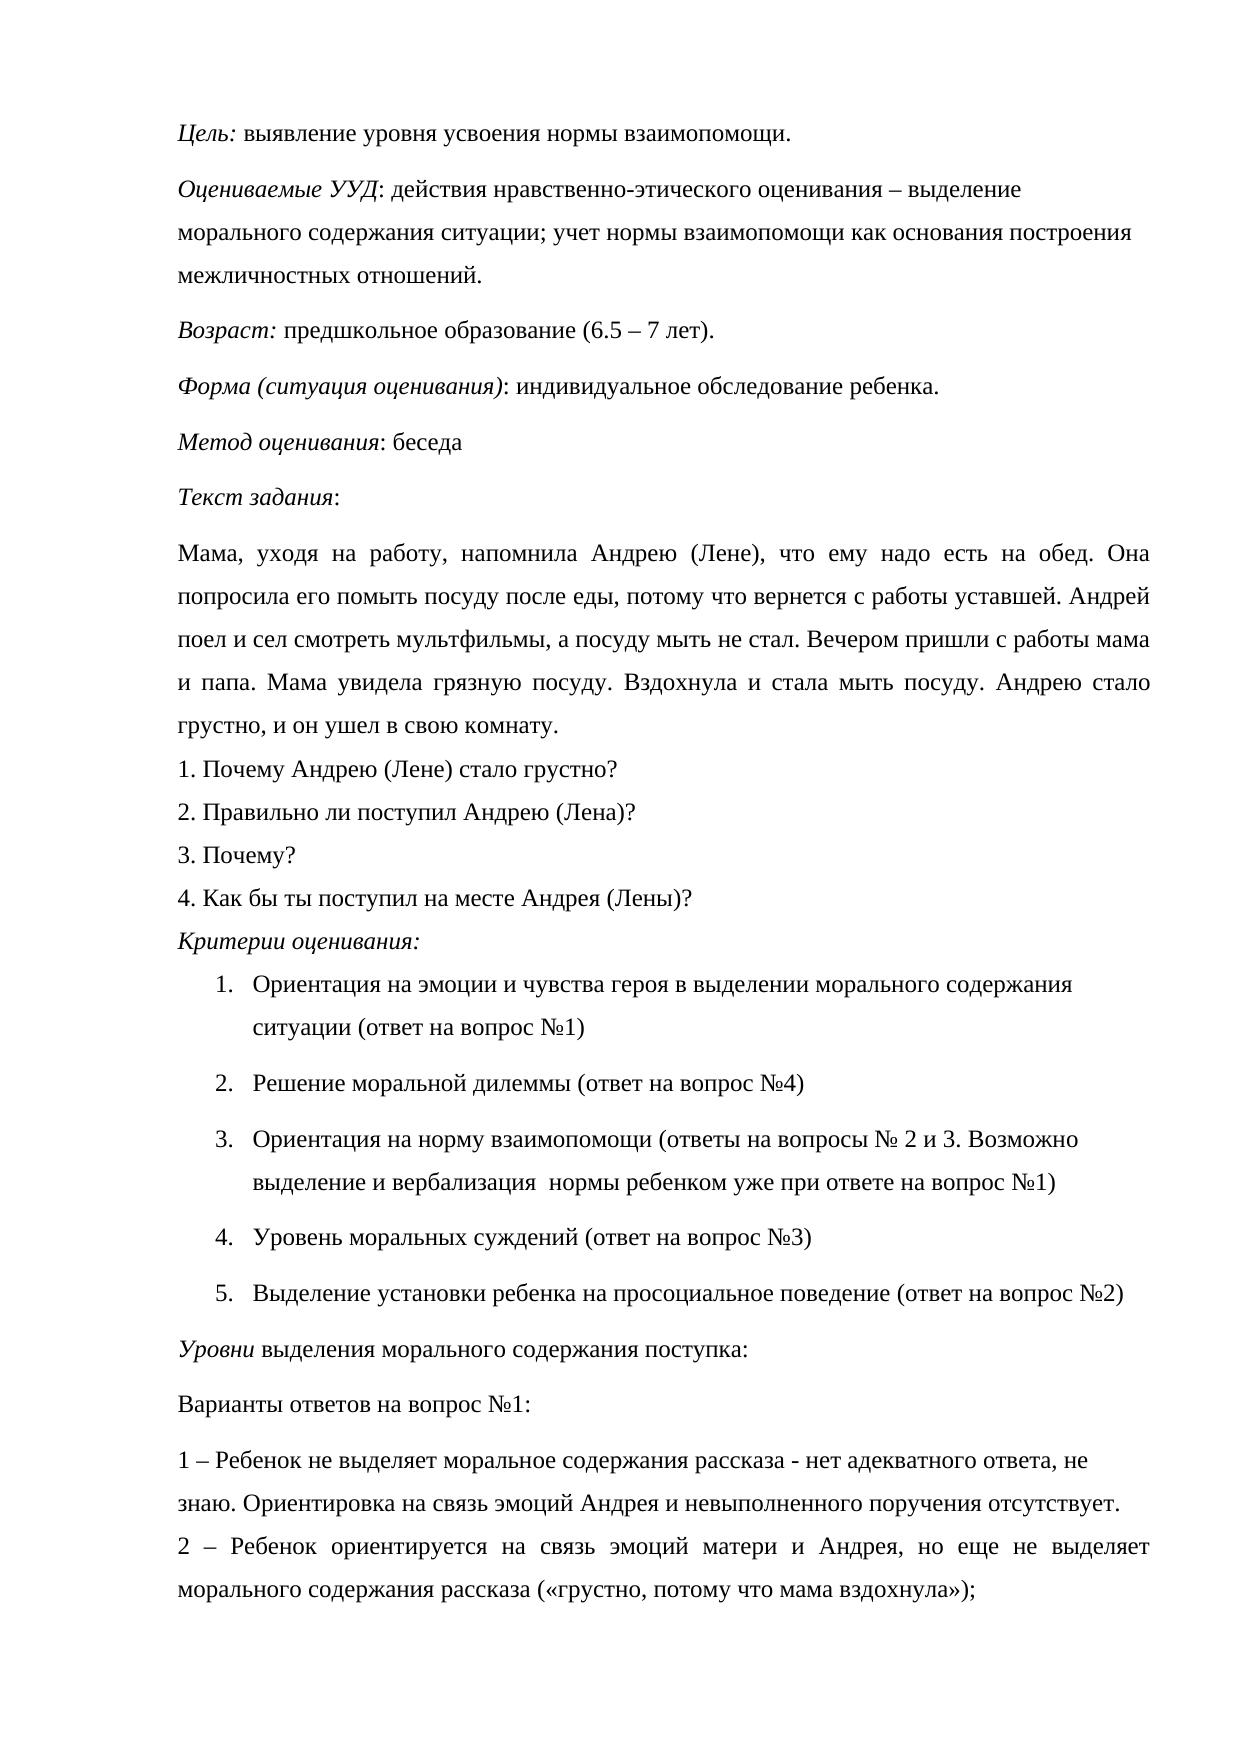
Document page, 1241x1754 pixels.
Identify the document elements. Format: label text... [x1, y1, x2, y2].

text 1. Почему Андрею (Лене) стало грустно? [177, 754, 1152, 782]
text Текст задания: [177, 482, 1152, 511]
text Мама, уходя на работу, напомнила Андрею (Лене), что ему надо есть на обед. Она попросила его помыть посуду после еды, потому что вернется с работы уставшей. Андрей поел и сел смотреть мультфильмы, а посуду мыть не стал. Вечером пришли с работы мама и папа. Мама увидела грязную посуду. Вздохнула и стала мыть посуду. Андрею стало грустно, и он ушел в свою комнату. [177, 538, 1152, 739]
text Форма (ситуация оценивания): индивидуальное обследование ребенка. [177, 371, 1152, 400]
list Ориентация на норму взаимопомощи (ответы на вопросы № 2 и 3. Возможно выделение и вербализация нормы ребенком уже при ответе на вопрос №1) [215, 1124, 1152, 1196]
list Ориентация на эмоции и чувства героя в выделении морального содержания ситуации (ответ на вопрос №1) [215, 969, 1152, 1041]
text Цель: выявление уровня усвоения нормы взаимопомощи. [177, 118, 1152, 147]
text Оцениваемые УУД: действия нравственно-этического оценивания – выделение морального содержания ситуации; учет нормы взаимопомощи как основания построения межличностных отношений. [177, 174, 1152, 289]
text 4. Как бы ты поступил на месте Андрея (Лены)? [177, 883, 1152, 912]
text 2 – Ребенок ориентируется на связь эмоций матери и Андрея, но еще не выделяет морального содержания рассказа («грустно, потому что мама вздохнула»); [177, 1531, 1152, 1603]
text Возраст: предшкольное образование (6.5 – 7 лет). [177, 316, 1152, 344]
text 1 – Ребенок не выделяет моральное содержания рассказа - нет адекватного ответа, не знаю. Ориентировка на связь эмоций Андрея и невыполненного поручения отсутствует. [177, 1445, 1152, 1517]
list Выделение установки ребенка на просоциальное поведение (ответ на вопрос №2) [215, 1278, 1152, 1307]
text 3. Почему? [177, 840, 1152, 869]
text 2. Правильно ли поступил Андрею (Лена)? [177, 797, 1152, 826]
text Критерии оценивания: [177, 926, 1152, 955]
text Варианты ответов на вопрос №1: [177, 1389, 1152, 1418]
list Уровень моральных суждений (ответ на вопрос №3) [215, 1222, 1152, 1251]
text Уровни выделения морального содержания поступка: [177, 1334, 1152, 1362]
text Метод оценивания: беседа [177, 427, 1152, 456]
list Решение моральной дилеммы (ответ на вопрос №4) [215, 1068, 1152, 1097]
